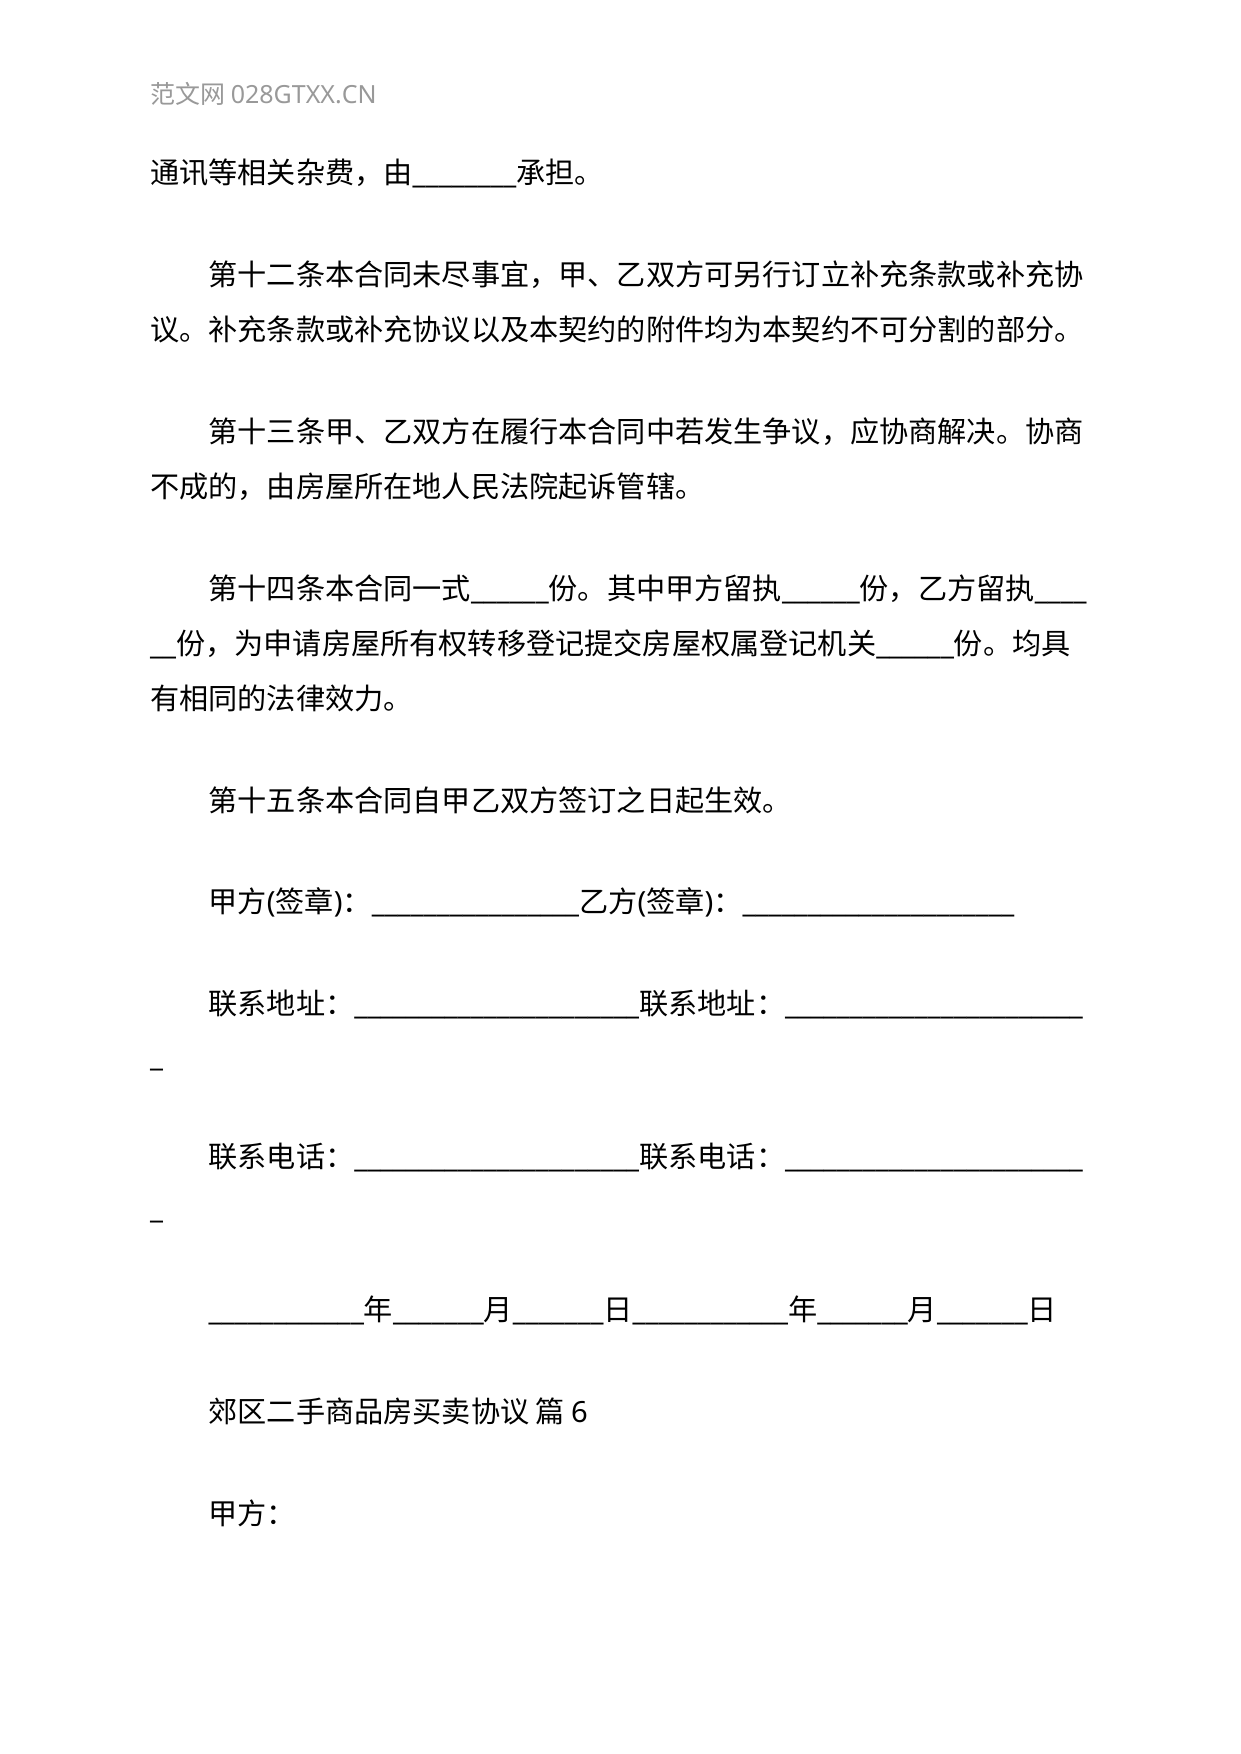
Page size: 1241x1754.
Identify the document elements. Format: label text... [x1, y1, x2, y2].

text 联系地址：______________________联系地址：________________________ [150, 981, 1090, 1075]
text 甲方(签章)：________________乙方(签章)：_____________________ [150, 879, 1090, 921]
text ____________年_______月_______日____________年_______月_______日 [150, 1286, 1090, 1329]
text 第十二条本合同未尽事宜，甲、乙双方可另行订立补充条款或补充协议。补充条款或补充协议以及本契约的附件均为本契约不可分割的部分。 [150, 252, 1090, 349]
text 郊区二手商品房买卖协议 篇6 [150, 1388, 1090, 1431]
text 联系电话：______________________联系电话：________________________ [150, 1133, 1090, 1227]
text 第十四条本合同一式______份。其中甲方留执______份，乙方留执______份，为申请房屋所有权转移登记提交房屋权属登记机关______份。均具有相同的法律效力。 [150, 565, 1090, 718]
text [150, 150, 1090, 192]
text 第十三条甲、乙双方在履行本合同中若发生争议，应协商解决。协商不成的，由房屋所在地人民法院起诉管辖。 [150, 409, 1090, 506]
text 第十五条本合同自甲乙双方签订之日起生效。 [150, 777, 1090, 819]
text 甲方： [150, 1490, 1090, 1532]
